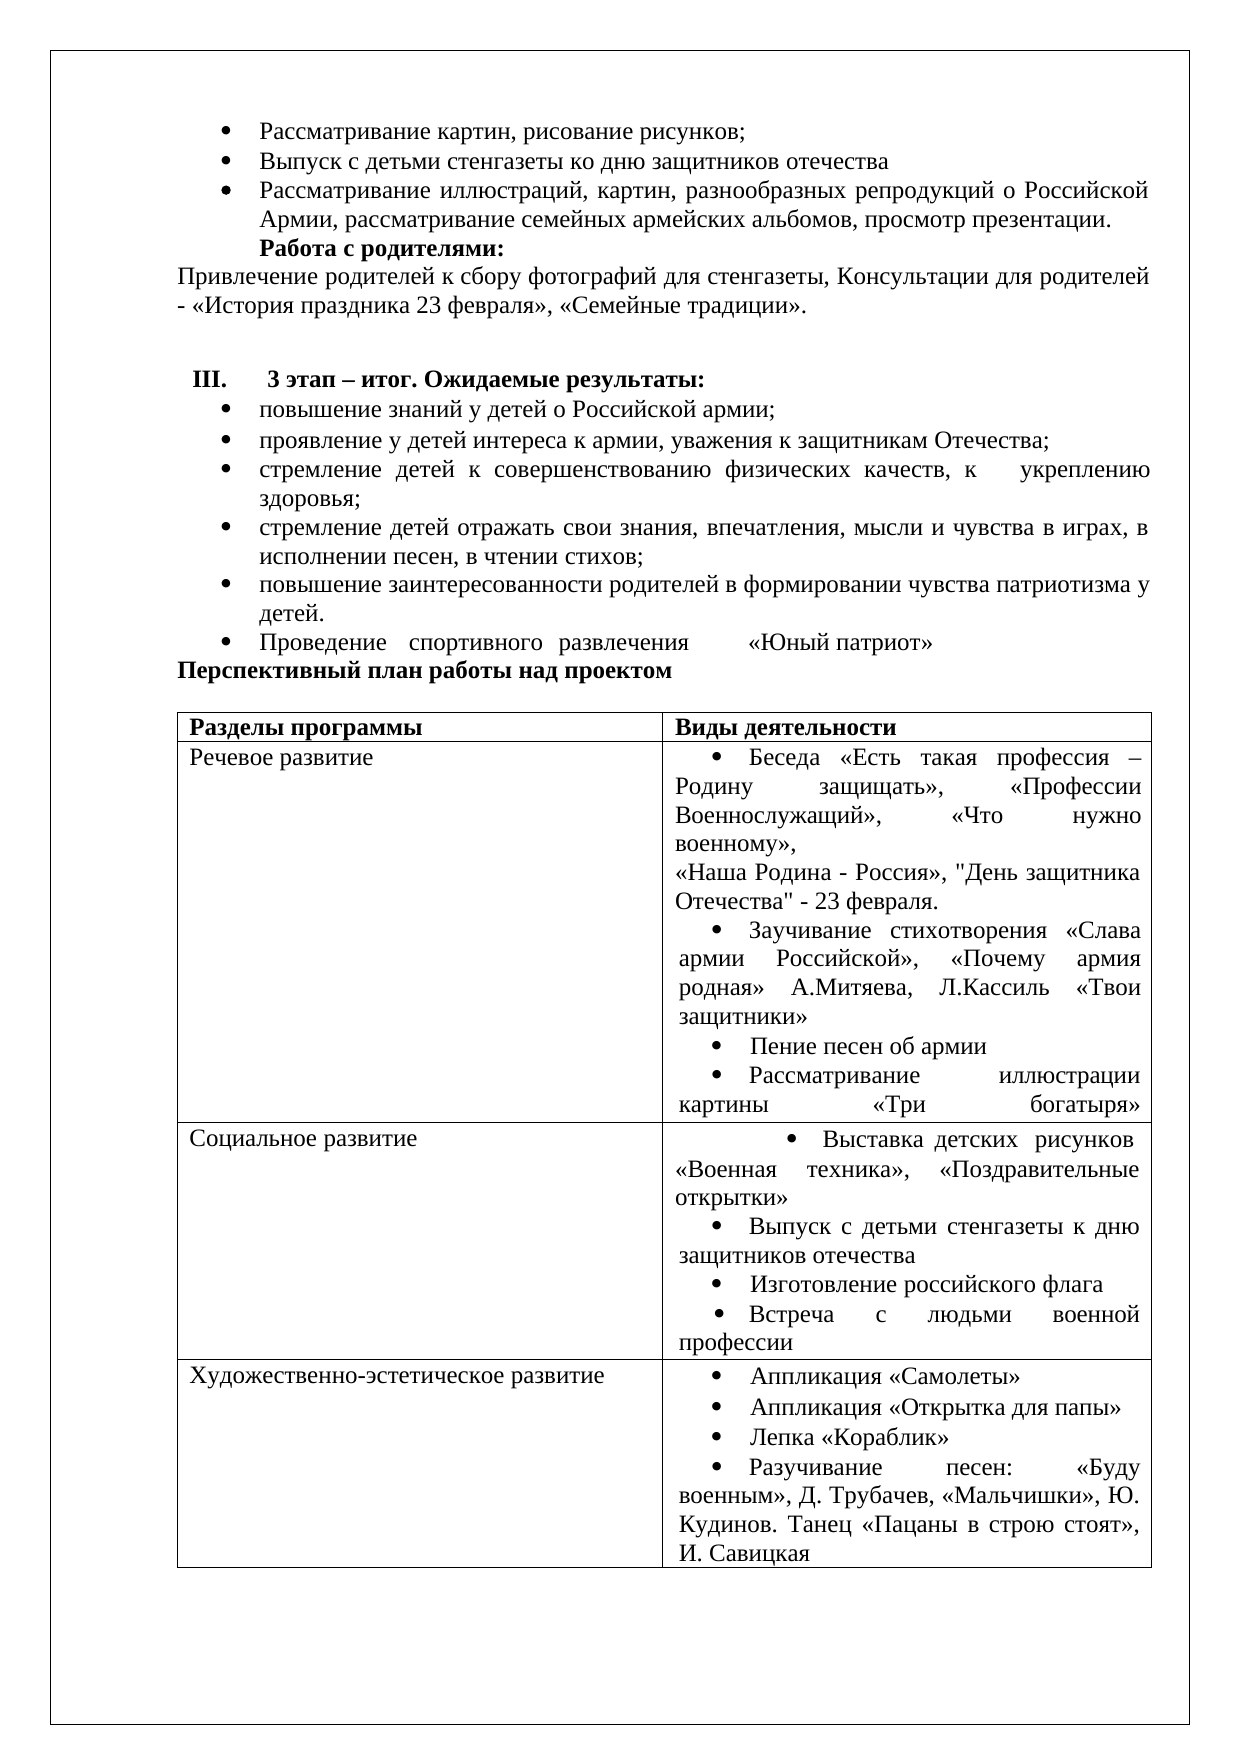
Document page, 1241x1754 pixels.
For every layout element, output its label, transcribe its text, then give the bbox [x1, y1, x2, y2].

table_cell Речевое развитие [178, 742, 662, 1122]
table_cell Беседа «Есть такая профессия – Родину защищать», «Профессии Военнослужащий», «Что нужно военному», «Наша Родина - Россия», "День защитника Отечества" - 23 февраля. Заучивание стихотворения «Слава армии Российской», «Почему армия родная» А.Митяева, Л.Кассиль «Твои защитники» Пение песен об армии Рассматривание иллюстрации картины «Три богатыря» [663, 742, 1151, 1122]
list Рассматривание иллюстраций, картин, разнообразных репродукций о Российской Армии, рассматривание семейных армейских альбомов, просмотр презентации. Работа с родителями: [222, 176, 1151, 262]
text Привлечение родителей к сбору фотографий для стенгазеты, Консультации для родителей [177, 262, 1165, 290]
list Рассматривание картин, рисование рисунков; [222, 116, 1165, 145]
table_cell Социальное развитие [178, 1123, 662, 1359]
text Перспективный план работы над проектом [177, 656, 1165, 684]
list стремление детей к совершенствованию физических качеств, к укреплению здоровья; [222, 454, 1151, 512]
table_cell Аппликация «Самолеты» Аппликация «Открытка для папы» Лепка «Кораблик» Разучивание песен: «Буду военным», Д. Трубачев, «Мальчишки», Ю. Кудинов. Танец «Пацаны в строю стоят», И. Савицкая [663, 1360, 1151, 1567]
list стремление детей отражать свои знания, впечатления, мысли и чувства в играх, в исполнении песен, в чтении стихов; [222, 512, 1151, 569]
subtitle 3 этап – итог. Ожидаемые результаты: [192, 364, 1165, 393]
list повышение заинтересованности родителей в формировании чувства патриотизма у детей. [222, 569, 1152, 627]
table_cell Выставка детских рисунков «Военная техника», «Поздравительные открытки» Выпуск с детьми стенгазеты к дню защитников отечества Изготовление российского флага Встреча с людьми военной профессии [663, 1123, 1151, 1359]
table_header Разделы программы [178, 713, 662, 741]
list Выпуск с детьми стенгазеты ко дню защитников отечества [222, 145, 1165, 176]
table_cell Художественно-эстетическое развитие [178, 1360, 662, 1567]
list «История праздника 23 февраля», «Семейные традиции». [177, 290, 1165, 319]
list Проведение спортивного развлечения «Юный патриот» [222, 627, 1152, 656]
list повышение знаний у детей о Российской армии; [222, 393, 1165, 424]
table_header Виды деятельности [663, 713, 1151, 741]
list проявление у детей интереса к армии, уважения к защитникам Отечества; [222, 424, 1165, 454]
